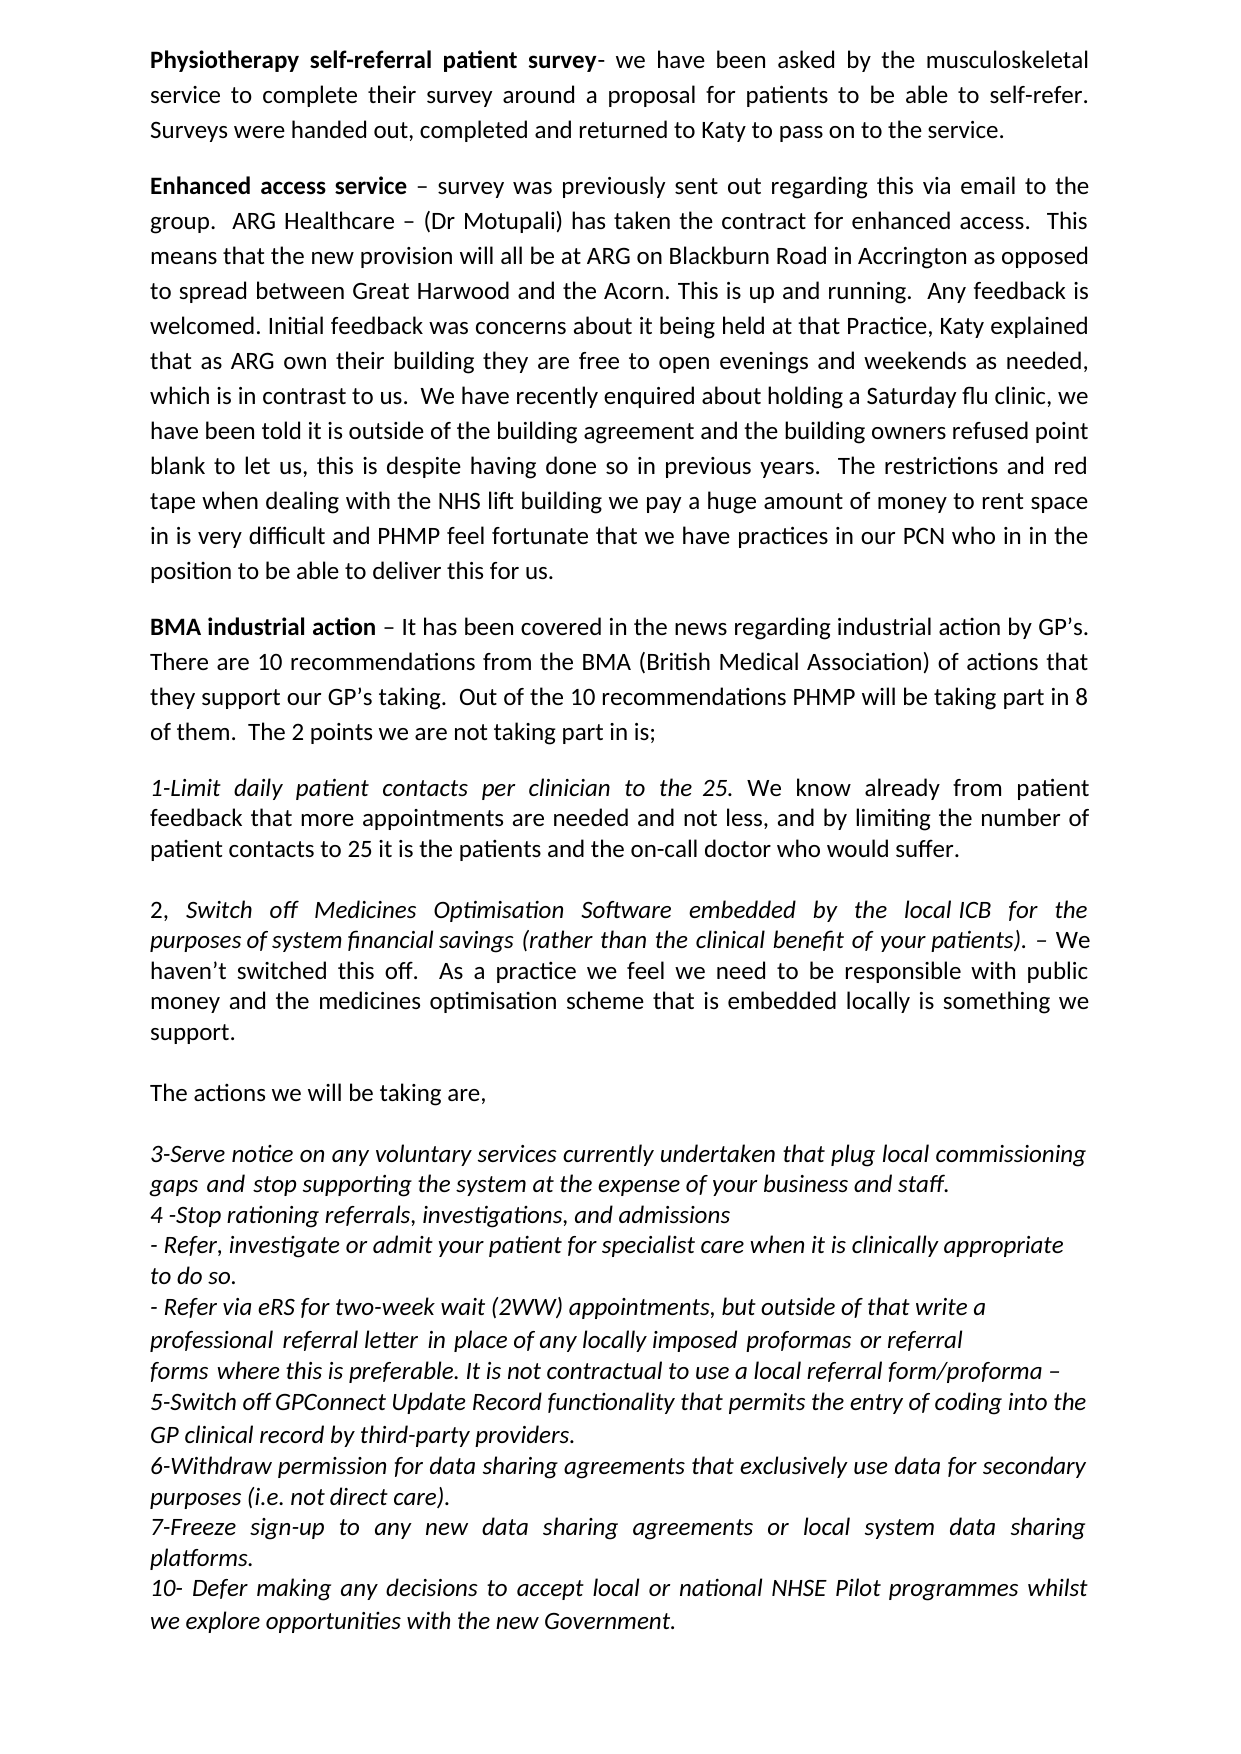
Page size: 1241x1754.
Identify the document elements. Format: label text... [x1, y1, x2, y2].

text The actions we will be taking are, [150, 1077, 1090, 1108]
text 10- Defer making any decisions to accept local or national NHSE Pilot programmes whilst we explore opportunities with the new Government. [150, 1572, 1090, 1637]
text 4 -Stop rationing referrals, investigations, and admissions​ - Refer, investigate or admit your patient for specialist care when it is clinically appropriate to do so. ​ - Refer via eRS for two-week wait (2WW) appointments, but outside of that write a professional referral letter in place of any locally imposed proformas or referral forms where this is preferable. It is not contractual to use a local referral form/proforma – [150, 1199, 1090, 1386]
text BMA industrial action – It has been covered in the news regarding industrial action by GP’s. There are 10 recommendations from the BMA (British Medical Association) of actions that they support our GP’s taking. Out of the 10 recommendations PHMP will be taking part in 8 of them. The 2 points we are not taking part in is; [150, 611, 1090, 747]
text 6-Withdraw permission for data sharing agreements that exclusively use data for secondary purposes (i.e. not direct care). [150, 1450, 1090, 1511]
text Physiotherapy self-referral patient survey- we have been asked by the musculoskeletal service to complete their survey around a proposal for patients to be able to self-refer. Surveys were handed out, completed and returned to Katy to pass on to the service. [150, 44, 1090, 145]
text 2, Switch off Medicines Optimisation Software embedded by the local ICB for the purposes of system financial savings (rather than the clinical benefit of your patients). – We haven’t switched this off. As a practice we feel we need to be responsible with public money and the medicines optimisation scheme that is embedded locally is something we support. [150, 894, 1090, 1047]
text 3-Serve notice on any voluntary services currently undertaken that plug local commissioning gaps and stop supporting the system at the expense of your business and staff. [150, 1138, 1090, 1199]
text 5-Switch off GPConnect Update Record functionality that permits the entry of coding into the GP clinical record by third-party providers. [150, 1386, 1090, 1450]
text 1-Limit daily patient contacts per clinician to the 25. We know already from patient feedback that more appointments are needed and not less, and by limiting the number of patient contacts to 25 it is the patients and the on-call doctor who would suffer. [150, 772, 1090, 863]
text Enhanced access service – survey was previously sent out regarding this via email to the group. ARG Healthcare – (Dr Motupali) has taken the contract for enhanced access. This means that the new provision will all be at ARG on Blackburn Road in Accrington as opposed to spread between Great Harwood and the Acorn. This is up and running. Any feedback is welcomed. Initial feedback was concerns about it being held at that Practice, Katy explained that as ARG own their building they are free to open evenings and weekends as needed, which is in contrast to us. We have recently enquired about holding a Saturday flu clinic, we have been told it is outside of the building agreement and the building owners refused point blank to let us, this is despite having done so in previous years. The restrictions and red tape when dealing with the NHS lift building we pay a huge amount of money to rent space in is very difficult and PHMP feel fortunate that we have practices in our PCN who in in the position to be able to deliver this for us. [150, 170, 1090, 586]
text 7-Freeze sign-up to any new data sharing agreements or local system data sharing platforms. [150, 1511, 1090, 1572]
